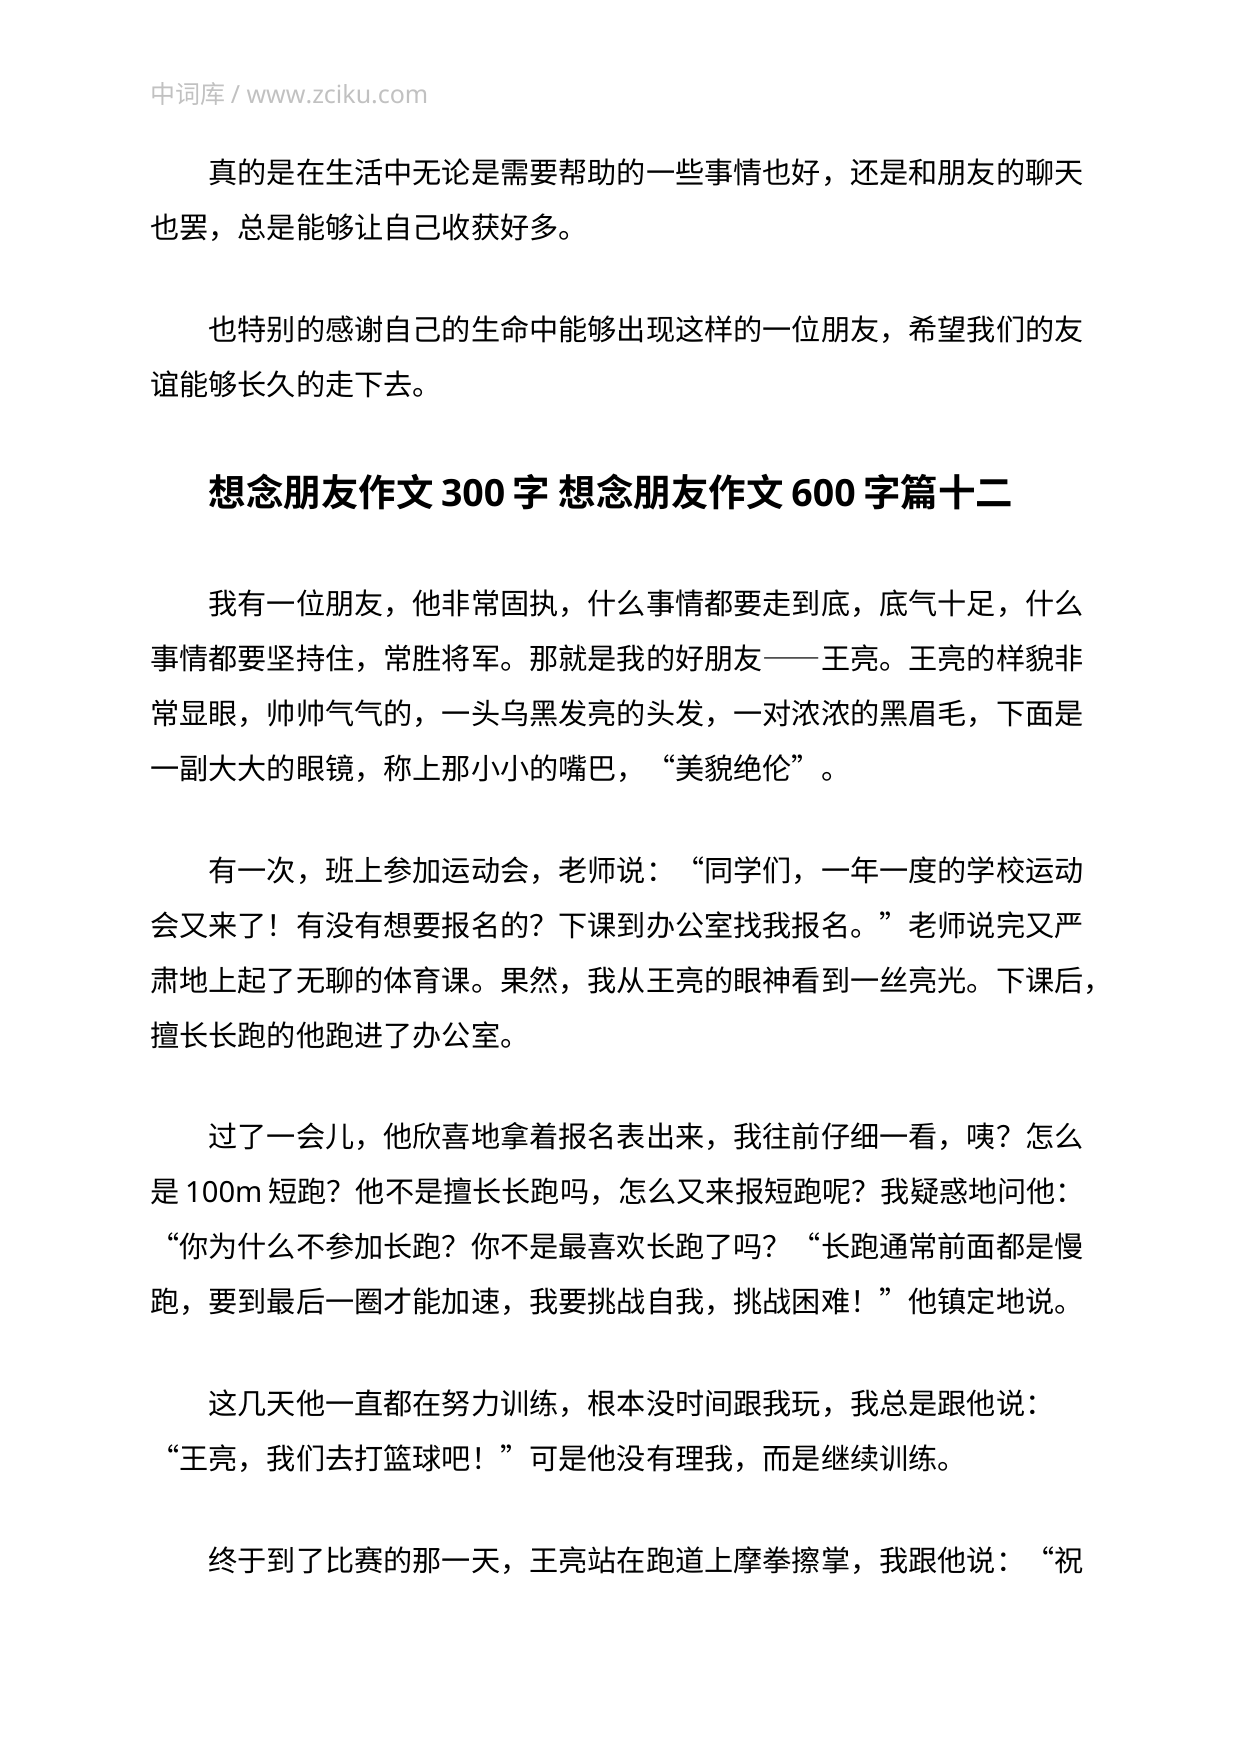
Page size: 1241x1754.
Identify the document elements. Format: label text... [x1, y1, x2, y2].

text 过了一会儿，他欣喜地拿着报名表出来，我往前仔细一看，咦？怎么是100m短跑？他不是擅长长跑吗，怎么又来报短跑呢？我疑惑地问他：“你为什么不参加长跑？你不是最喜欢长跑了吗？“长跑通常前面都是慢跑，要到最后一圈才能加速，我要挑战自我，挑战困难！”他镇定地说。 [150, 1114, 1090, 1321]
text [150, 1537, 1090, 1579]
text 也特别的感谢自己的生命中能够出现这样的一位朋友，希望我们的友谊能够长久的走下去。 [150, 307, 1090, 404]
text 我有一位朋友，他非常固执，什么事情都要走到底，底气十足，什么事情都要坚持住，常胜将军。那就是我的好朋友——王亮。王亮的样貌非常显眼，帅帅气气的，一头乌黑发亮的头发，一对浓浓的黑眉毛，下面是一副大大的眼镜，称上那小小的嘴巴，“美貌绝伦”。 [150, 581, 1090, 788]
text 真的是在生活中无论是需要帮助的一些事情也好，还是和朋友的聊天也罢，总是能够让自己收获好多。 [150, 150, 1090, 247]
text 想念朋友作文300字 想念朋友作文600字篇十二 [150, 463, 1090, 518]
text 这几天他一直都在努力训练，根本没时间跟我玩，我总是跟他说：“王亮，我们去打篮球吧！”可是他没有理我，而是继续训练。 [150, 1380, 1090, 1478]
text 有一次，班上参加运动会，老师说：“同学们，一年一度的学校运动会又来了！有没有想要报名的？下课到办公室找我报名。”老师说完又严肃地上起了无聊的体育课。果然，我从王亮的眼神看到一丝亮光。下课后，擅长长跑的他跑进了办公室。 [150, 847, 1090, 1054]
